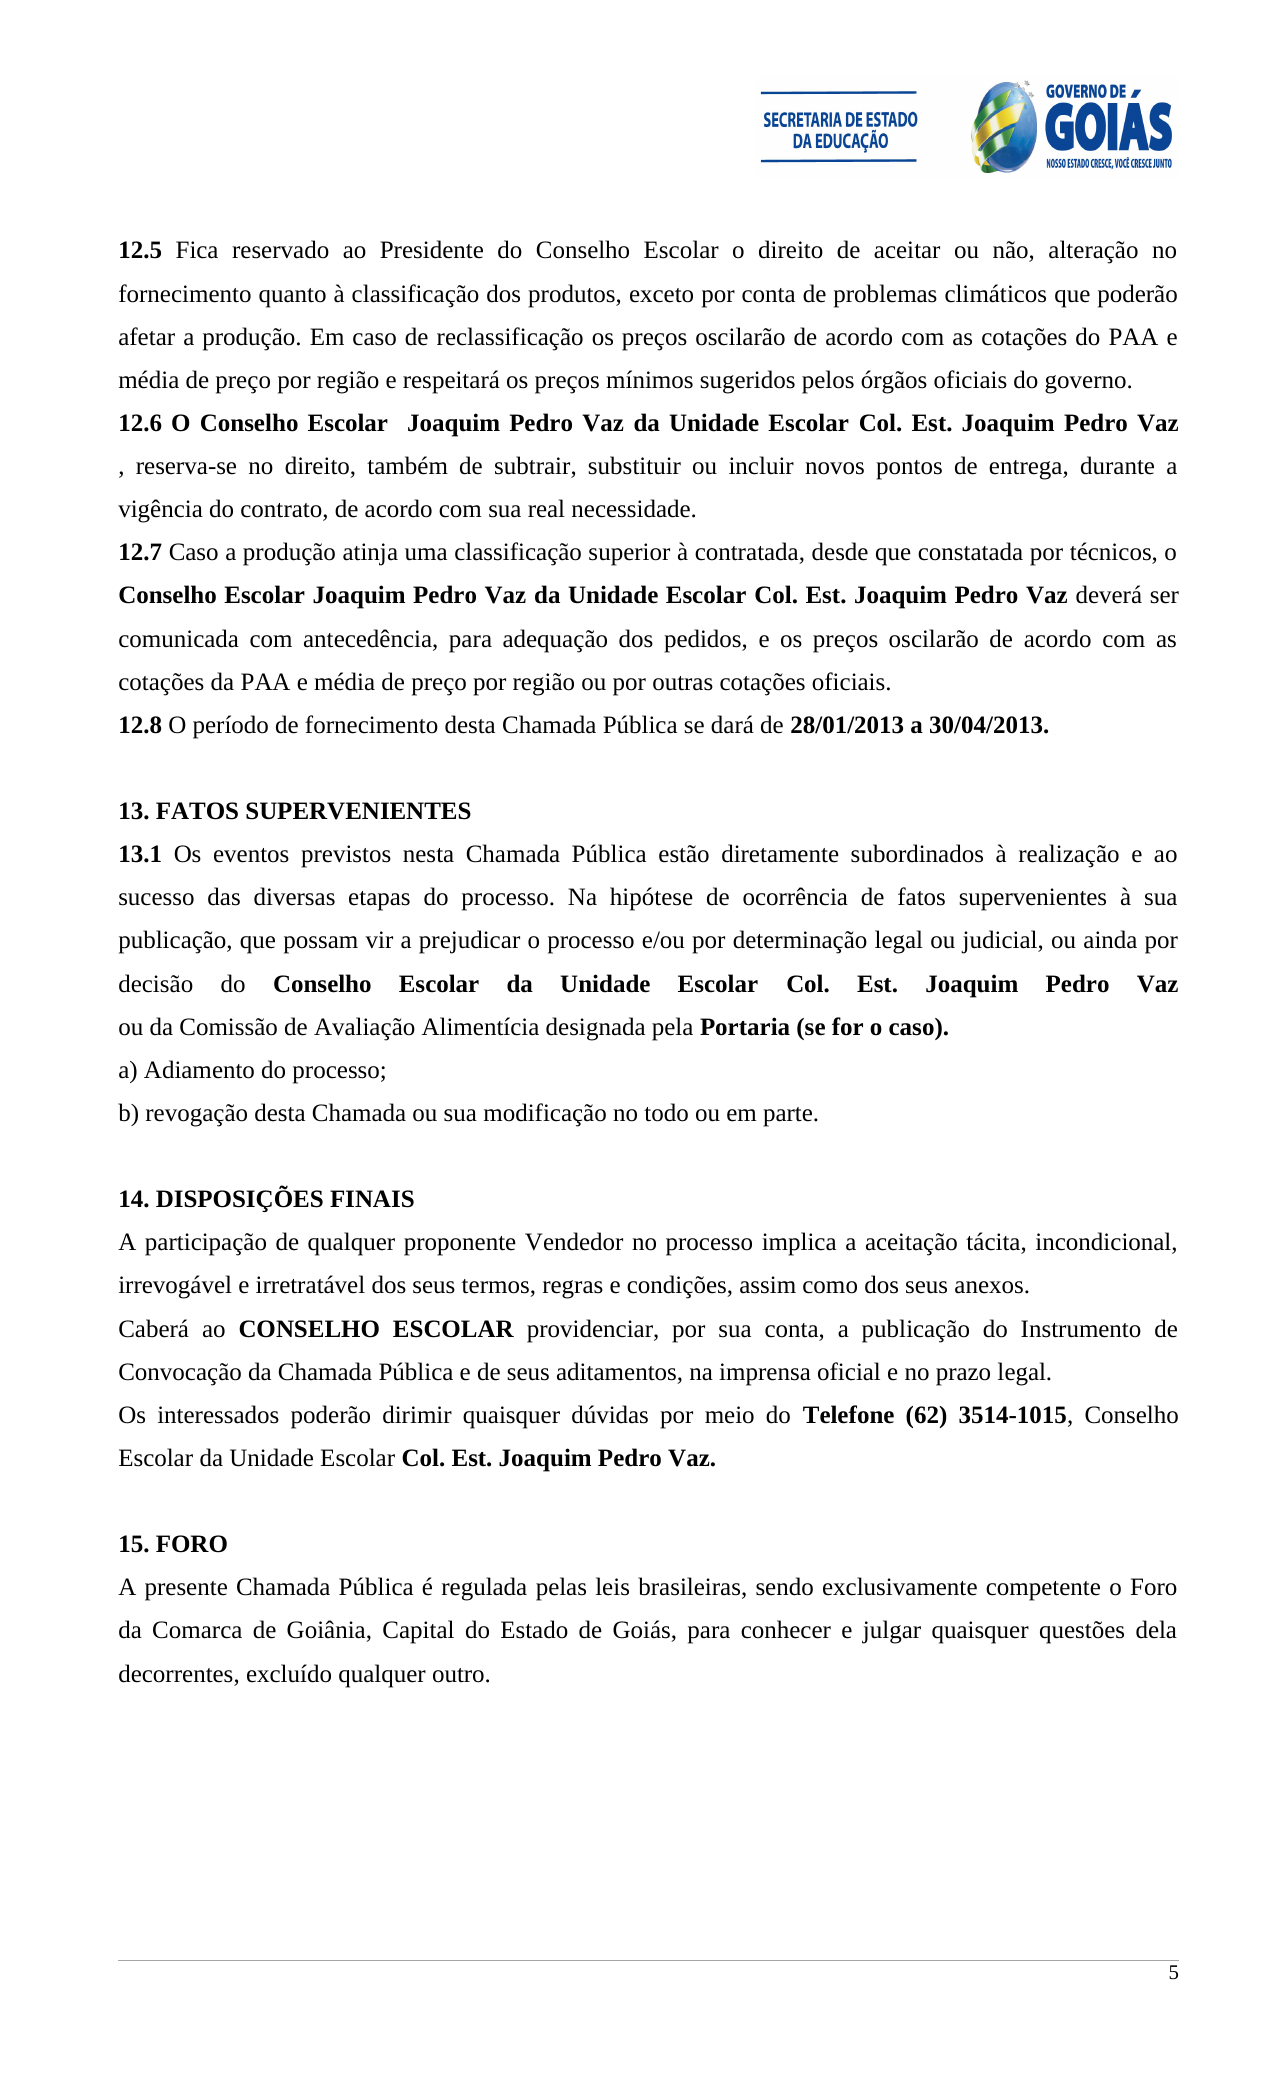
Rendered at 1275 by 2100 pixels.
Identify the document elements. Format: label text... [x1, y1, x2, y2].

text 13. FATOS SUPERVENIENTES [118, 796, 1179, 825]
text b) revogação desta Chamada ou sua modificação no todo ou em parte. [118, 1098, 1179, 1127]
picture [755, 74, 1179, 179]
text A participação de qualquer proponente Vendedor no processo implica a aceitação tácita, incondicional, irrevogável e irretratável dos seus termos, regras e condições, assim como dos seus anexos. [118, 1227, 1179, 1299]
text 12.5 Fica reservado ao Presidente do Conselho Escolar o direito de aceitar ou não, alteração no fornecimento quanto à classificação dos produtos, exceto por conta de problemas climáticos que poderão afetar a produção. Em caso de reclassificação os preços oscilarão de acordo com as cotações do PAA e média de preço por região e respeitará os preços mínimos sugeridos pelos órgãos oficiais do governo. [118, 236, 1179, 394]
text A presente Chamada Pública é regulada pelas leis brasileiras, sendo exclusivamente competente o Foro da Comarca de Goiânia, Capital do Estado de Goiás, para conhecer e julgar quaisquer questões dela decorrentes, excluído qualquer outro. [118, 1572, 1179, 1687]
text a) Adiamento do processo; [118, 1055, 1179, 1084]
text 12.8 O período de fornecimento desta Chamada Pública se dará de 28/01/2013 a 30/04/2013. [118, 710, 1179, 739]
text Os interessados poderão dirimir quaisquer dúvidas por meio do Telefone (62) 3514-1015, Conselho Escolar da Unidade Escolar Col. Est. Joaquim Pedro Vaz. [118, 1400, 1179, 1472]
text 12.6 O Conselho Escolar Joaquim Pedro Vaz da Unidade Escolar Col. Est. Joaquim Pedro Vaz , reserva-se no direito, também de subtrair, substituir ou incluir novos pontos de entrega, durante a vigência do contrato, de acordo com sua real necessidade. [118, 408, 1179, 523]
text 15. FORO [118, 1529, 1179, 1558]
text Caberá ao CONSELHO ESCOLAR providenciar, por sua conta, a publicação do Instrumento de Convocação da Chamada Pública e de seus aditamentos, na imprensa oficial e no prazo legal. [118, 1314, 1179, 1386]
text 13.1 Os eventos previstos nesta Chamada Pública estão diretamente subordinados à realização e ao sucesso das diversas etapas do processo. Na hipótese de ocorrência de fatos supervenientes à sua publicação, que possam vir a prejudicar o processo e/ou por determinação legal ou judicial, ou ainda por decisão do Conselho Escolar da Unidade Escolar Col. Est. Joaquim Pedro Vaz ou da Comissão de Avaliação Alimentícia designada pela Portaria (se for o caso). [118, 839, 1179, 1041]
text 12.7 Caso a produção atinja uma classificação superior à contratada, desde que constatada por técnicos, o Conselho Escolar Joaquim Pedro Vaz da Unidade Escolar Col. Est. Joaquim Pedro Vaz deverá ser comunicada com antecedência, para adequação dos pedidos, e os preços oscilarão de acordo com as cotações da PAA e média de preço por região ou por outras cotações oficiais. [118, 537, 1179, 696]
text 14. DISPOSIÇÕES FINAIS [118, 1184, 1179, 1213]
